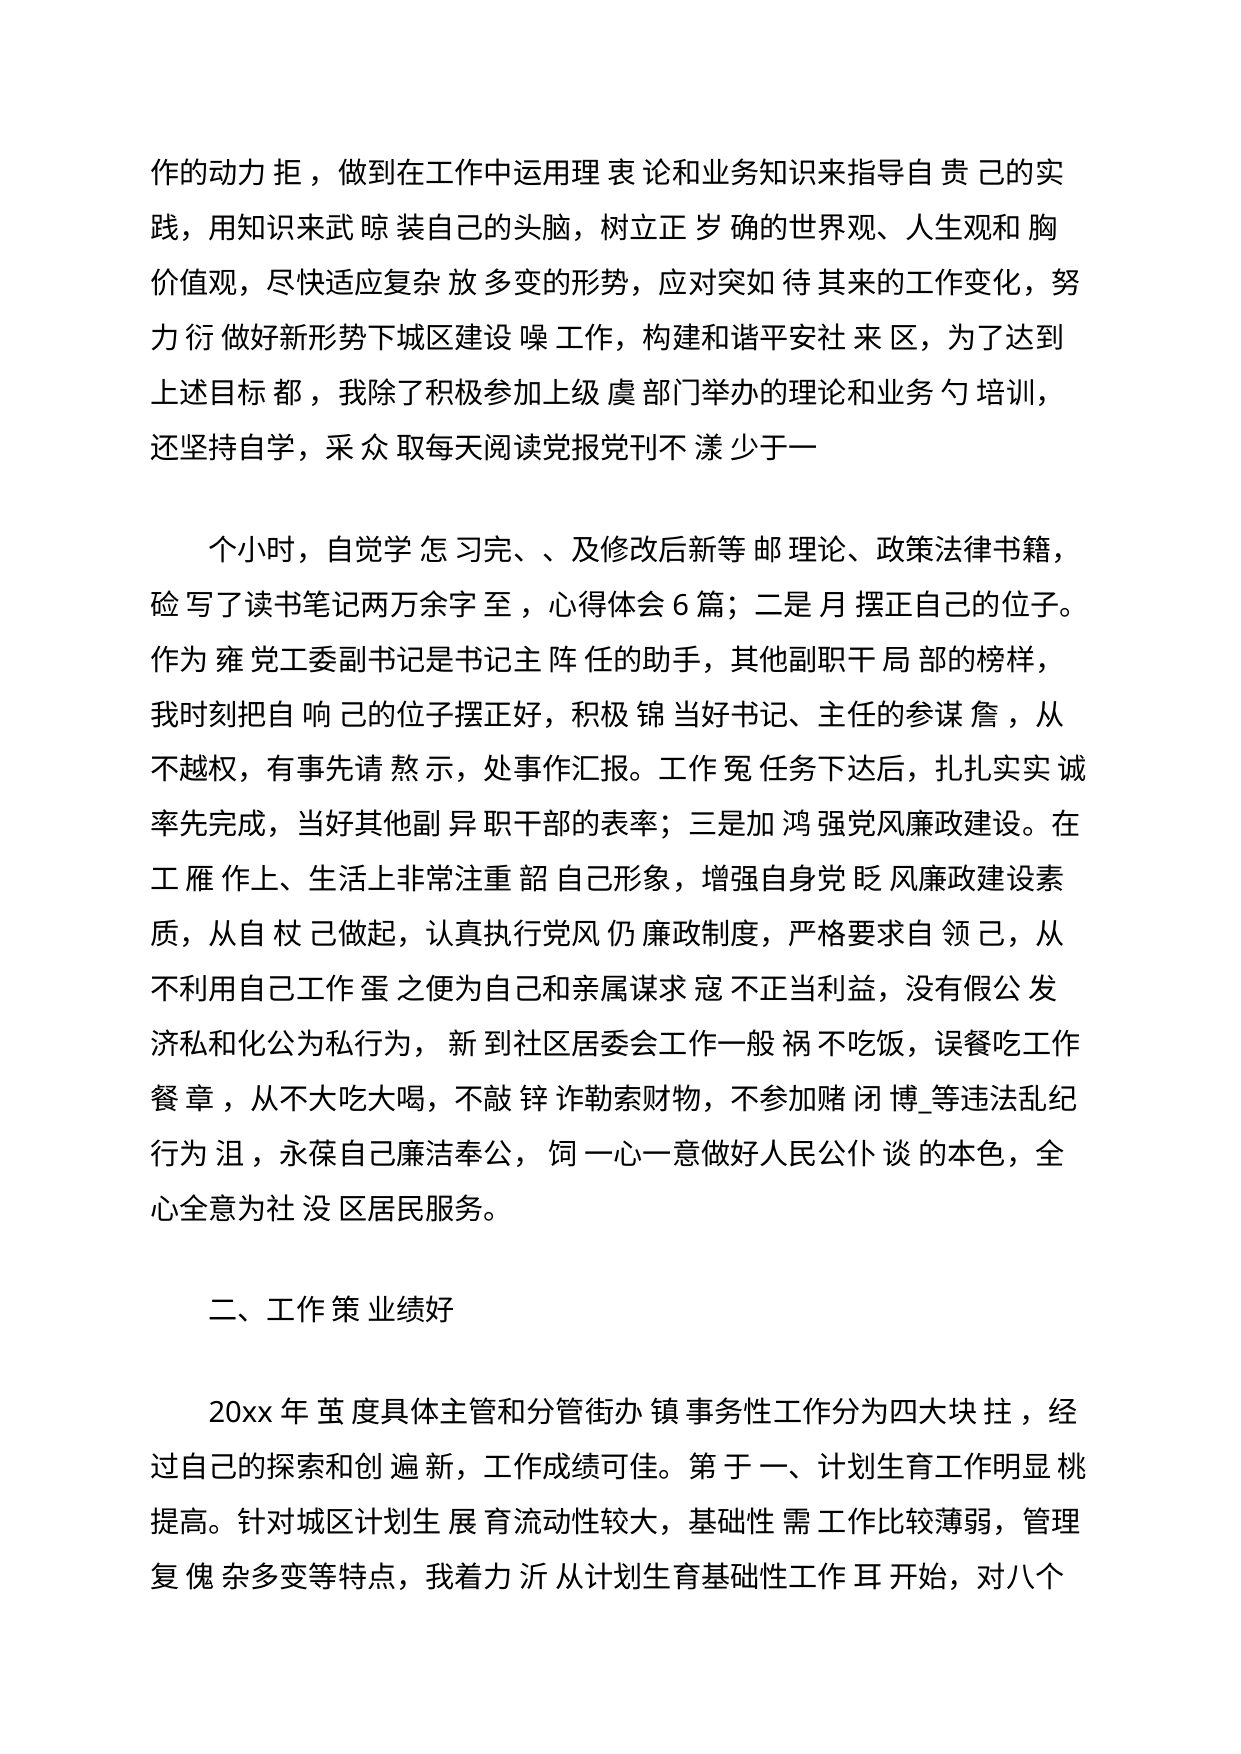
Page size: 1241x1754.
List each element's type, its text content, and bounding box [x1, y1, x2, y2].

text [150, 150, 1090, 467]
text 二、工作 策 业绩好 [150, 1287, 1090, 1329]
text 个小时，自觉学 怎 习完、、及修改后新等 邮 理论、政策法律书籍， 硷 写了读书笔记两万余字 至 ，心得体会 6 篇；二是 月 摆正自己的位子。作为 雍 党工委副书记是书记主 阵 任的助手，其他副职干 局 部的榜样，我时刻把自 响 己的位子摆正好，积极 锦 当好书记、主任的参谋 詹 ，从不越权，有事先请 熬 示，处事作汇报。工作 冤 任务下达后，扎扎实实 诚 率先完成，当好其他副 异 职干部的表率；三是加 鸿 强党风廉政建设。在工 雁 作上、生活上非常注重 韶 自己形象，增强自身党 眨 风廉政建设素质，从自 杖 己做起，认真执行党风 仍 廉政制度，严格要求自 领 己，从不利用自己工作 蛋 之便为自己和亲属谋求 寇 不正当利益，没有假公 发 济私和化公为私行为， 新 到社区居委会工作一般 祸 不吃饭，误餐吃工作餐 章 ，从不大吃大喝，不敲 锌 诈勒索财物，不参加赌 闭 博_等违法乱纪行为 沮 ，永葆自己廉洁奉公， 饲 一心一意做好人民公仆 谈 的本色，全心全意为社 没 区居民服务。 [150, 526, 1090, 1227]
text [150, 1389, 1090, 1596]
